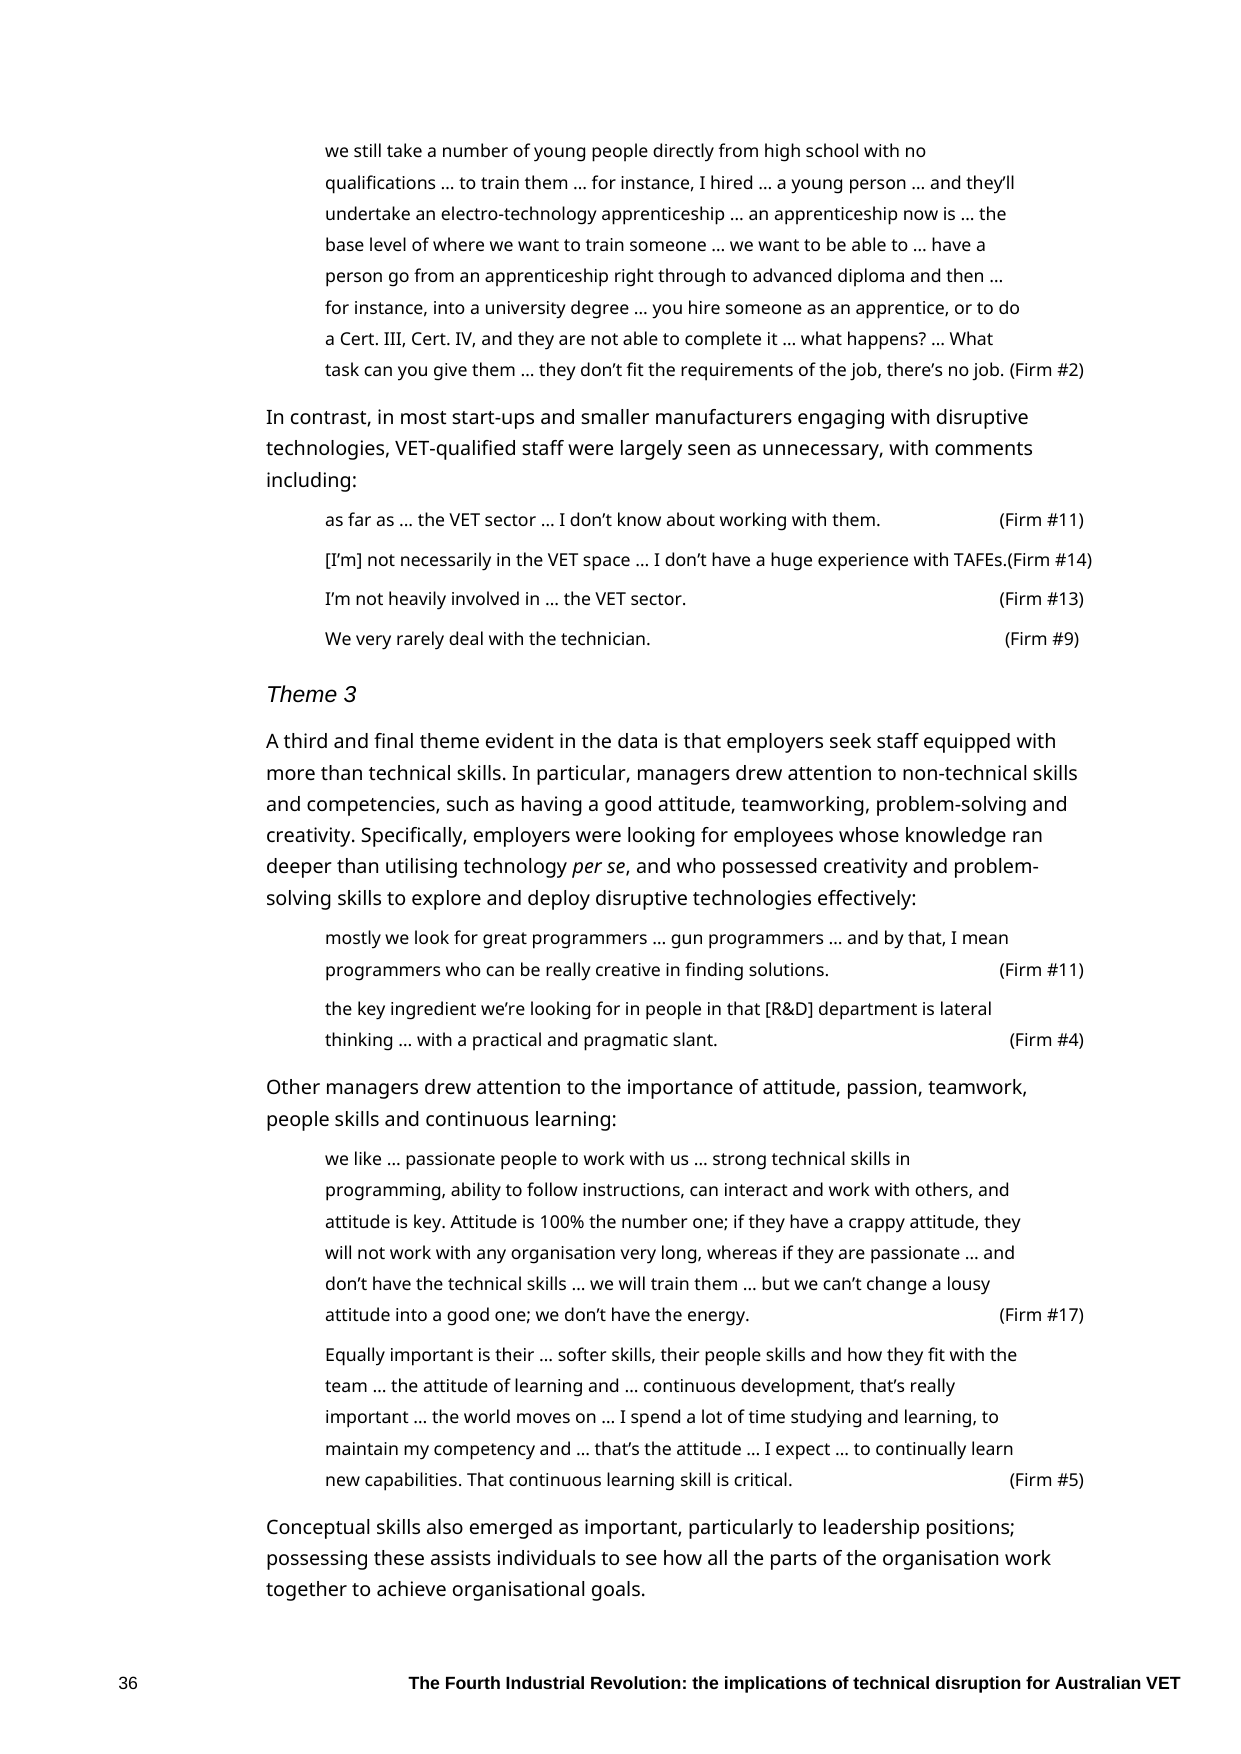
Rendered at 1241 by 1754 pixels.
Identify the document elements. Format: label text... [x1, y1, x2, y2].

text I’m not heavily involved in … the VET sector. (Firm #13) [325, 581, 1024, 612]
text mostly we look for great programmers … gun programmers … and by that, I mean programmers who can be really creative in finding solutions. (Firm #11) [325, 920, 1024, 982]
text Equally important is their … softer skills, their people skills and how they fit with the team … the attitude of learning and … continuous development, that’s really important … the world moves on … I spend a lot of time studying and learning, to maintain my competency and … that’s the attitude … I expect … to continually learn new capabilities. That continuous learning skill is critical. (Firm #5) [325, 1336, 1024, 1493]
text Conceptual skills also emerged as important, particularly to leadership positions; possessing these assists individuals to see how all the parts of the organisation work together to achieve organisational goals. [266, 1509, 1092, 1603]
text as far as ... the VET sector … I don’t know about working with them. (Firm #11) [325, 502, 1024, 533]
text We very rarely deal with the technician. (Firm #9) [325, 620, 1024, 652]
text we like … passionate people to work with us … strong technical skills in programming, ability to follow instructions, can interact and work with others, and attitude is key. Attitude is 100% the number one; if they have a crappy attitude, they will not work with any organisation very long, whereas if they are passionate … and don’t have the technical skills … we will train them … but we can’t change a lousy attitude into a good one; we don’t have the energy. (Firm #17) [325, 1141, 1024, 1328]
text A third and final theme evident in the data is that employers seek staff equipped with more than technical skills. In particular, managers drew attention to non-technical skills and competencies, such as having a good attitude, teamworking, problem-solving and creativity. Specifically, employers were looking for employees whose knowledge ran deeper than utilising technology per se, and who possessed creativity and problem-solving skills to explore and deploy disruptive technologies effectively: [266, 724, 1092, 911]
subtitle Theme 3 [266, 681, 1092, 707]
text we still take a number of young people directly from high school with no qualifications … to train them … for instance, I hired … a young person … and they’ll undertake an electro-technology apprenticeship … an apprenticeship now is … the base level of where we want to train someone … we want to be able to … have a person go from an apprenticeship right through to advanced diploma and then … for instance, into a university degree … you hire someone as an apprentice, or to do a Cert. III, Cert. IV, and they are not able to complete it … what happens? … What task can you give them … they don’t fit the requirements of the job, there’s no job. (Firm #2) [325, 133, 1024, 383]
text Other managers drew attention to the importance of attitude, passion, teamwork, people skills and continuous learning: [266, 1070, 1092, 1132]
text [I’m] not necessarily in the VET space … I don’t have a huge experience with TAFEs. (Firm #14) [325, 541, 1024, 572]
text the key ingredient we’re looking for in people in that [R&D] department is lateral thinking … with a practical and pragmatic slant. (Firm #4) [325, 991, 1024, 1053]
text In contrast, in most start-ups and smaller manufacturers engaging with disruptive technologies, VET-qualified staff were largely seen as unnecessary, with comments including: [266, 399, 1092, 493]
